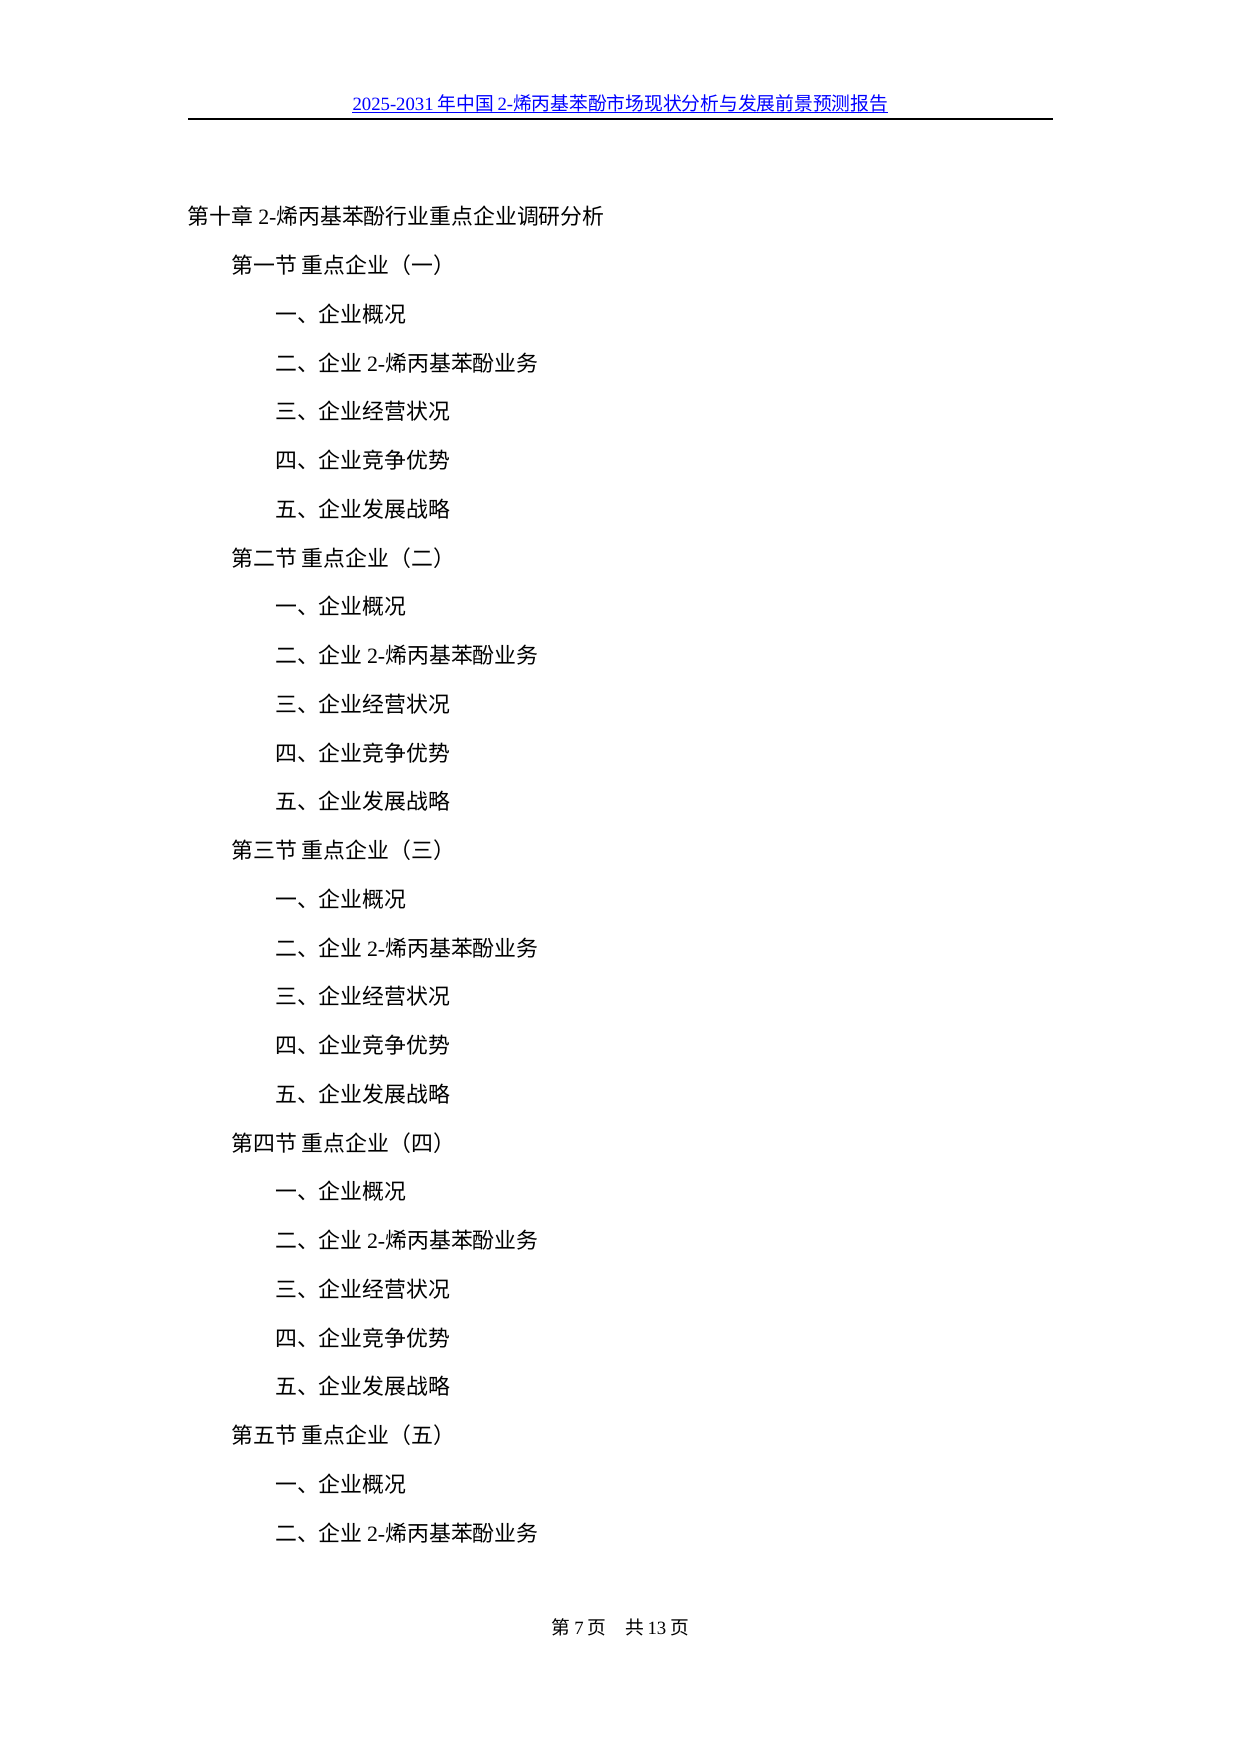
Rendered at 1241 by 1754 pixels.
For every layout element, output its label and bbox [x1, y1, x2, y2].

text [187, 150, 1053, 1548]
